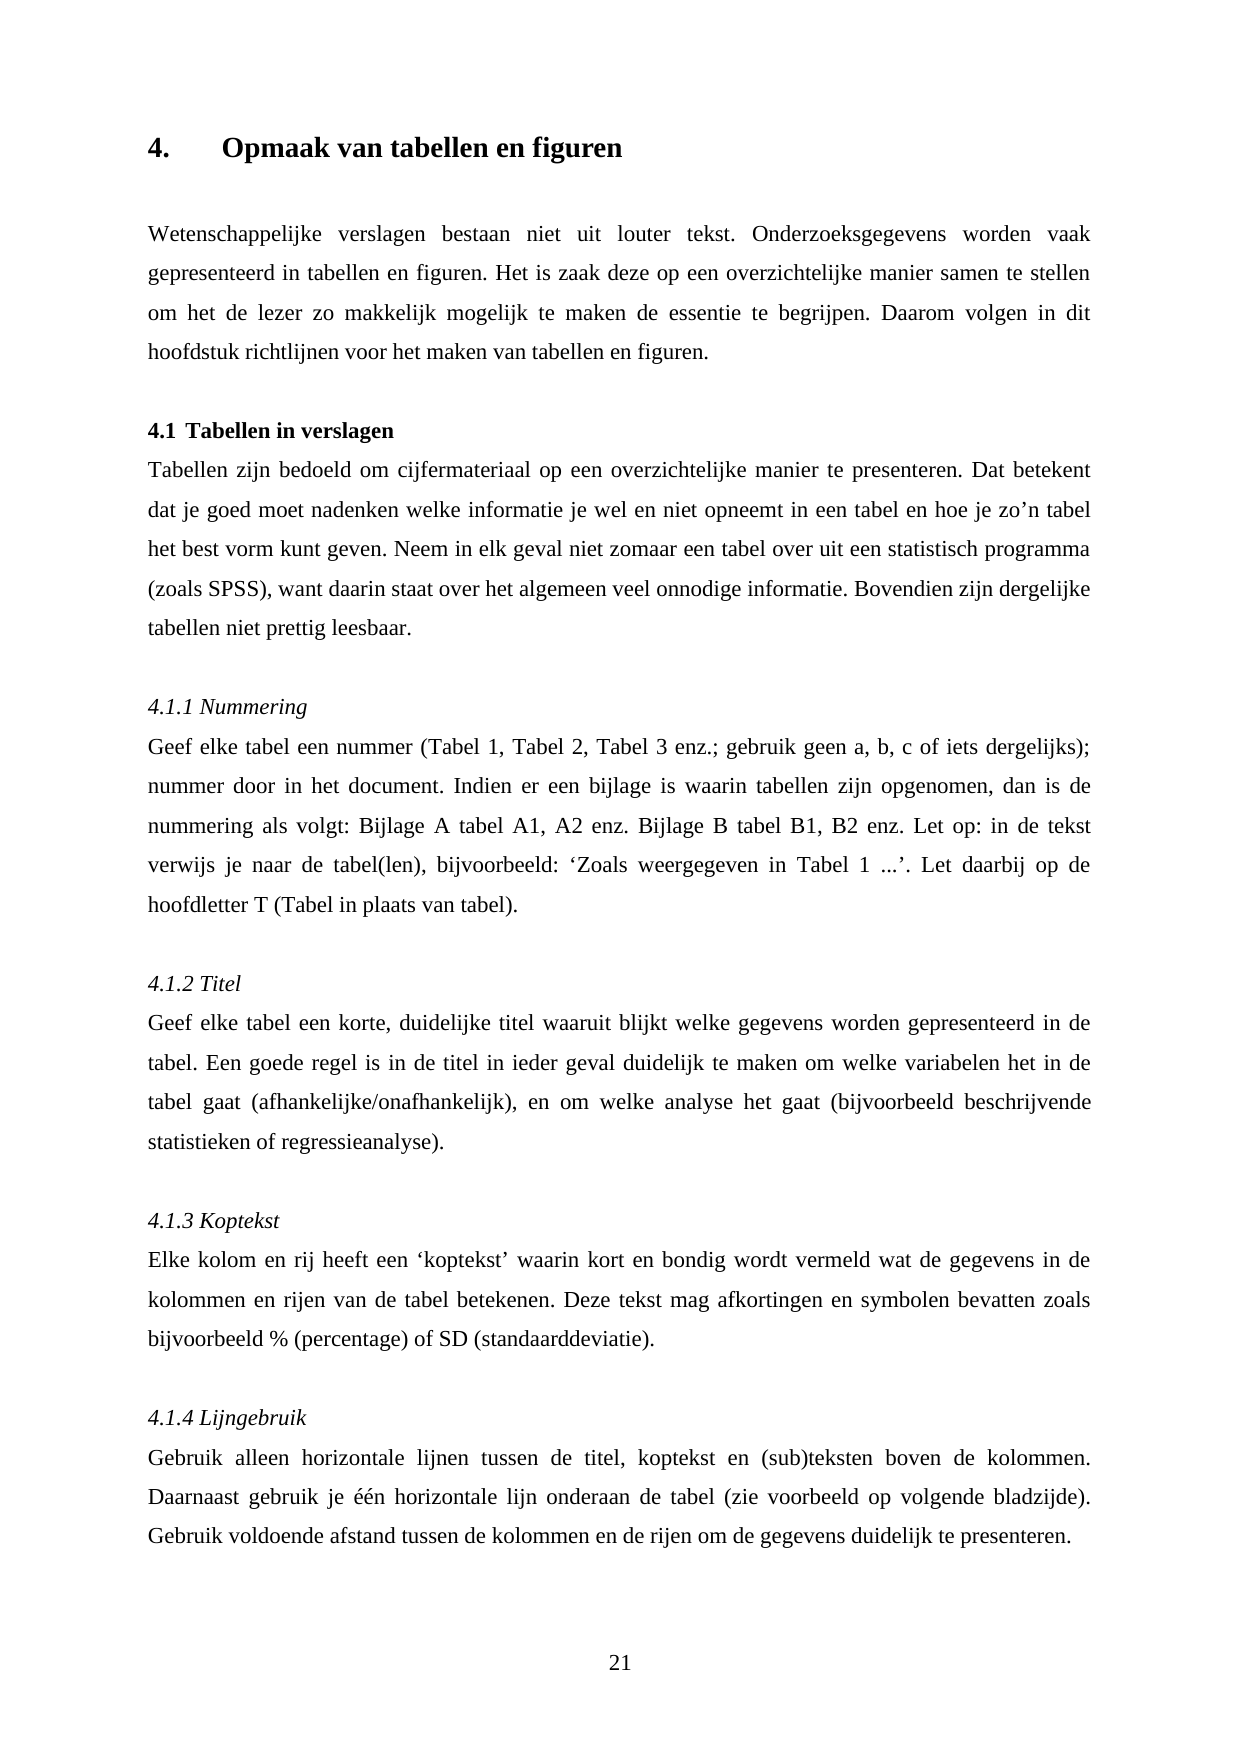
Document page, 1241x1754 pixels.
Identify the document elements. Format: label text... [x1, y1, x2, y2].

text Elke kolom en rij heeft een ‘koptekst’ waarin kort en bondig wordt vermeld wat de gegevens in de kolommen en rijen van de tabel betekenen. Deze tekst mag afkortingen en symbolen bevatten zoals bijvoorbeeld % (percentage) of SD (standaarddeviatie). [148, 1246, 1092, 1351]
text Gebruik alleen horizontale lijnen tussen de titel, koptekst en (sub)teksten boven de kolommen. Daarnaast gebruik je één horizontale lijn onderaan de tabel (zie voorbeeld op volgende bladzijde). Gebruik voldoende afstand tussen de kolommen en de rijen om de gegevens duidelijk te presenteren. [148, 1443, 1092, 1549]
subtitle 4. Opmaak van tabellen en figuren [148, 130, 1092, 163]
subtitle 4.1 Tabellen in verslagen [148, 417, 1092, 443]
subtitle 4.1.1 Nummering [148, 693, 1092, 720]
text Tabellen zijn bedoeld om cijfermateriaal op een overzichtelijke manier te presenteren. Dat betekent dat je goed moet nadenken welke informatie je wel en niet opneemt in een tabel en hoe je zo’n tabel het best vorm kunt geven. Neem in elk geval niet zomaar een tabel over uit een statistisch programma (zoals SPSS), want daarin staat over het algemeen veel onnodige informatie. Bovendien zijn dergelijke tabellen niet prettig leesbaar. [148, 457, 1092, 641]
text Geef elke tabel een nummer (Tabel 1, Tabel 2, Tabel 3 enz.; gebruik geen a, b, c of iets dergelijks); nummer door in het document. Indien er een bijlage is waarin tabellen zijn opgenomen, dan is de nummering als volgt: Bijlage A tabel A1, A2 enz. Bijlage B tabel B1, B2 enz. Let op: in de tekst verwijs je naar de tabel(len), bijvoorbeeld: ‘Zoals weergegeven in Tabel 1 ...’. Let daarbij op de hoofdletter T (Tabel in plaats van tabel). [148, 733, 1092, 917]
subtitle 4.1.4 Lijngebruik [148, 1404, 1092, 1430]
text Wetenschappelijke verslagen bestaan niet uit louter tekst. Onderzoeksgegevens worden vaak gepresenteerd in tabellen en figuren. Het is zaak deze op een overzichtelijke manier samen te stellen om het de lezer zo makkelijk mogelijk te maken de essentie te begrijpen. Daarom volgen in dit hoofdstuk richtlijnen voor het maken van tabellen en figuren. [148, 220, 1092, 364]
subtitle 4.1.2 Titel [148, 970, 1092, 996]
subtitle 4.1.3 Koptekst [148, 1207, 1092, 1233]
text Geef elke tabel een korte, duidelijke titel waaruit blijkt welke gegevens worden gepresenteerd in de tabel. Een goede regel is in de titel in ieder geval duidelijk te maken om welke variabelen het in de tabel gaat (afhankelijke/onafhankelijk), en om welke analyse het gaat (bijvoorbeeld beschrijvende statistieken of regressieanalyse). [148, 1009, 1092, 1154]
